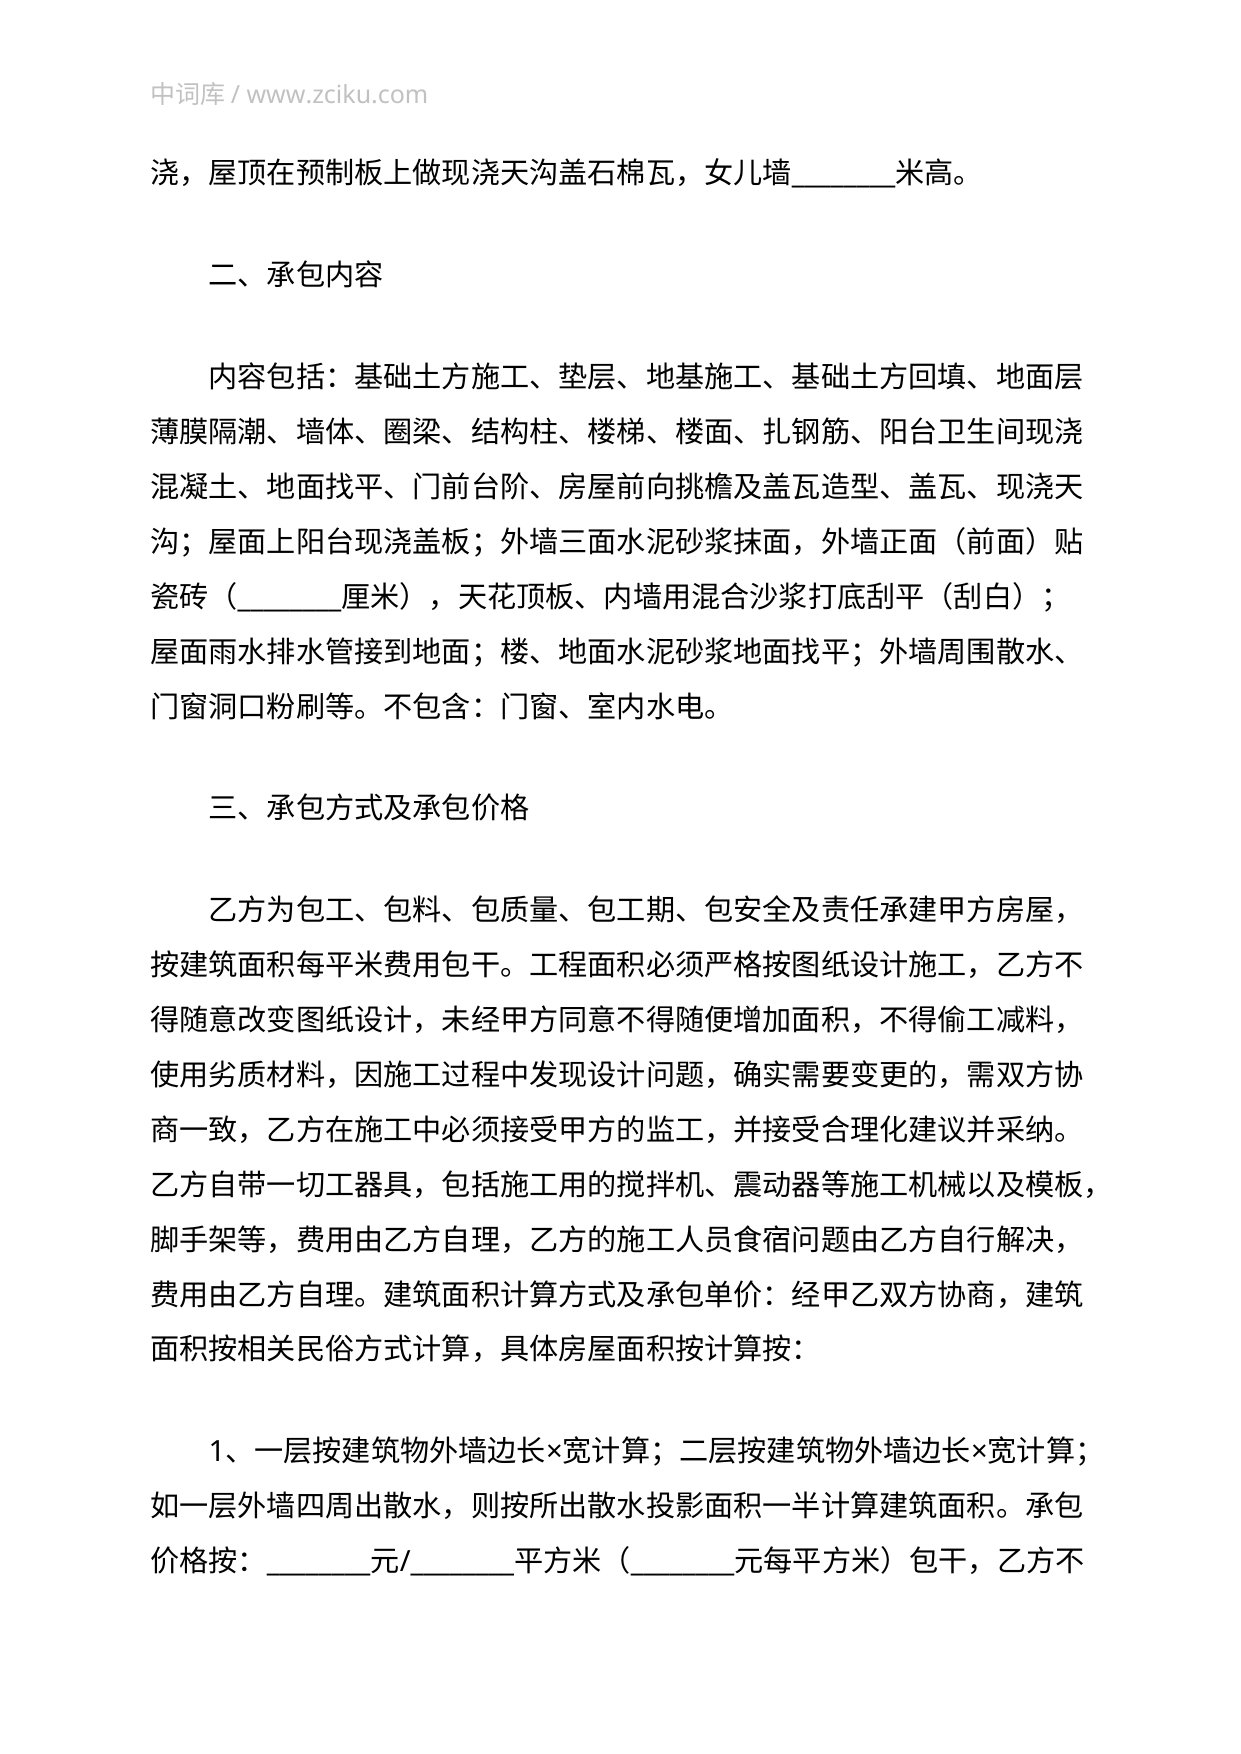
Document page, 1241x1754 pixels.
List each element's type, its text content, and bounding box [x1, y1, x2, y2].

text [150, 150, 1090, 192]
text 三、承包方式及承包价格 [150, 785, 1090, 827]
text 内容包括：基础土方施工、垫层、地基施工、基础土方回填、地面层薄膜隔潮、墙体、圈梁、结构柱、楼梯、楼面、扎钢筋、阳台卫生间现浇混凝土、地面找平、门前台阶、房屋前向挑檐及盖瓦造型、盖瓦、现浇天沟；屋面上阳台现浇盖板；外墙三面水泥砂浆抹面，外墙正面（前面）贴瓷砖（________厘米），天花顶板、内墙用混合沙浆打底刮平（刮白）；屋面雨水排水管接到地面；楼、地面水泥砂浆地面找平；外墙周围散水、门窗洞口粉刷等。不包含：门窗、室内水电。 [150, 354, 1090, 726]
text 乙方为包工、包料、包质量、包工期、包安全及责任承建甲方房屋，按建筑面积每平米费用包干。工程面积必须严格按图纸设计施工，乙方不得随意改变图纸设计，未经甲方同意不得随便增加面积，不得偷工减料，使用劣质材料，因施工过程中发现设计问题，确实需要变更的，需双方协商一致，乙方在施工中必须接受甲方的监工，并接受合理化建议并采纳。乙方自带一切工器具，包括施工用的搅拌机、震动器等施工机械以及模板，脚手架等，费用由乙方自理，乙方的施工人员食宿问题由乙方自行解决，费用由乙方自理。建筑面积计算方式及承包单价：经甲乙双方协商，建筑面积按相关民俗方式计算，具体房屋面积按计算按： [150, 887, 1090, 1368]
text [150, 1428, 1090, 1580]
text 二、承包内容 [150, 252, 1090, 294]
